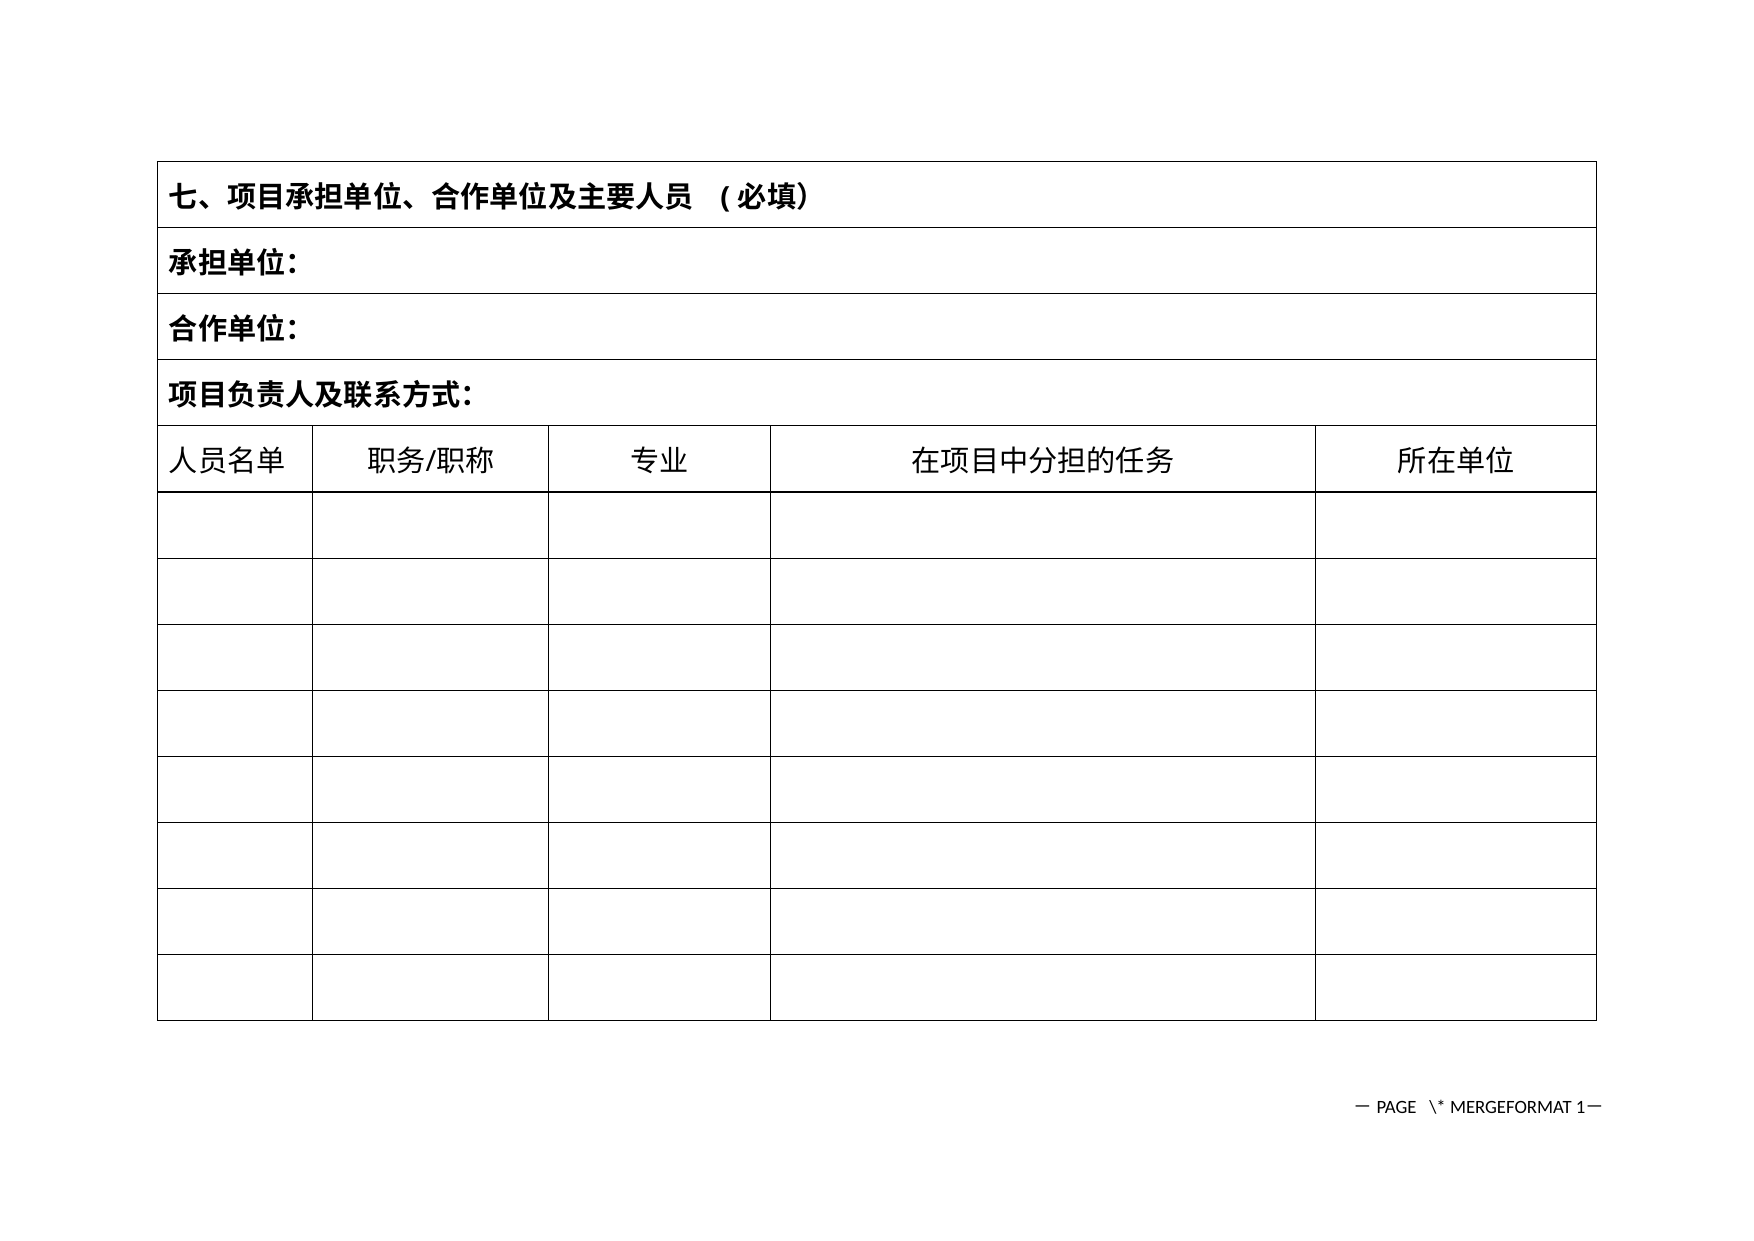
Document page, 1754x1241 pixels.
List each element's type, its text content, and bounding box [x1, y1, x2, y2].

table_cell [549, 823, 770, 888]
table_cell [549, 757, 770, 822]
table_cell [1316, 889, 1596, 954]
table_cell [549, 889, 770, 954]
table_cell 人员名单 [158, 426, 312, 491]
table_cell [549, 691, 770, 756]
table_cell [1316, 691, 1596, 756]
table_cell [313, 889, 548, 954]
table_cell [158, 625, 312, 689]
table_cell [771, 955, 1315, 1020]
table_cell [771, 493, 1315, 557]
table_cell [1316, 625, 1596, 689]
table_cell [771, 559, 1315, 623]
table_cell [549, 559, 770, 623]
table_cell [158, 691, 312, 756]
table_cell [549, 625, 770, 689]
table_cell [1316, 757, 1596, 822]
table_cell [313, 559, 548, 623]
table_cell [158, 757, 312, 822]
table_cell [313, 823, 548, 888]
table_cell [158, 559, 312, 623]
table_cell [313, 625, 548, 689]
table_cell [771, 823, 1315, 888]
table_cell [771, 757, 1315, 822]
table_cell 所在单位 [1316, 426, 1596, 491]
table_cell 在项目中分担的任务 [771, 426, 1315, 491]
table_cell [771, 889, 1315, 954]
table_cell [771, 625, 1315, 689]
table_cell [158, 493, 312, 557]
table_header 七、项目承担单位、合作单位及主要人员 ( 必填） [158, 162, 1596, 227]
table_cell 专业 [549, 426, 770, 491]
table_cell [549, 955, 770, 1020]
table_cell [158, 889, 312, 954]
table_cell 合作单位： [158, 294, 1596, 359]
table_cell [313, 691, 548, 756]
table_cell [1316, 559, 1596, 623]
table_cell 职务/职称 [313, 426, 548, 491]
table_cell 项目负责人及联系方式： [158, 360, 1596, 425]
table_cell [158, 823, 312, 888]
table_cell [1316, 493, 1596, 557]
table_cell [1316, 823, 1596, 888]
table_cell [313, 955, 548, 1020]
table_cell [313, 493, 548, 557]
table_cell [1316, 955, 1596, 1020]
table_cell [549, 493, 770, 557]
table_cell [313, 757, 548, 822]
table_cell [158, 955, 312, 1020]
table_cell [771, 691, 1315, 756]
table_cell 承担单位： [158, 228, 1596, 293]
